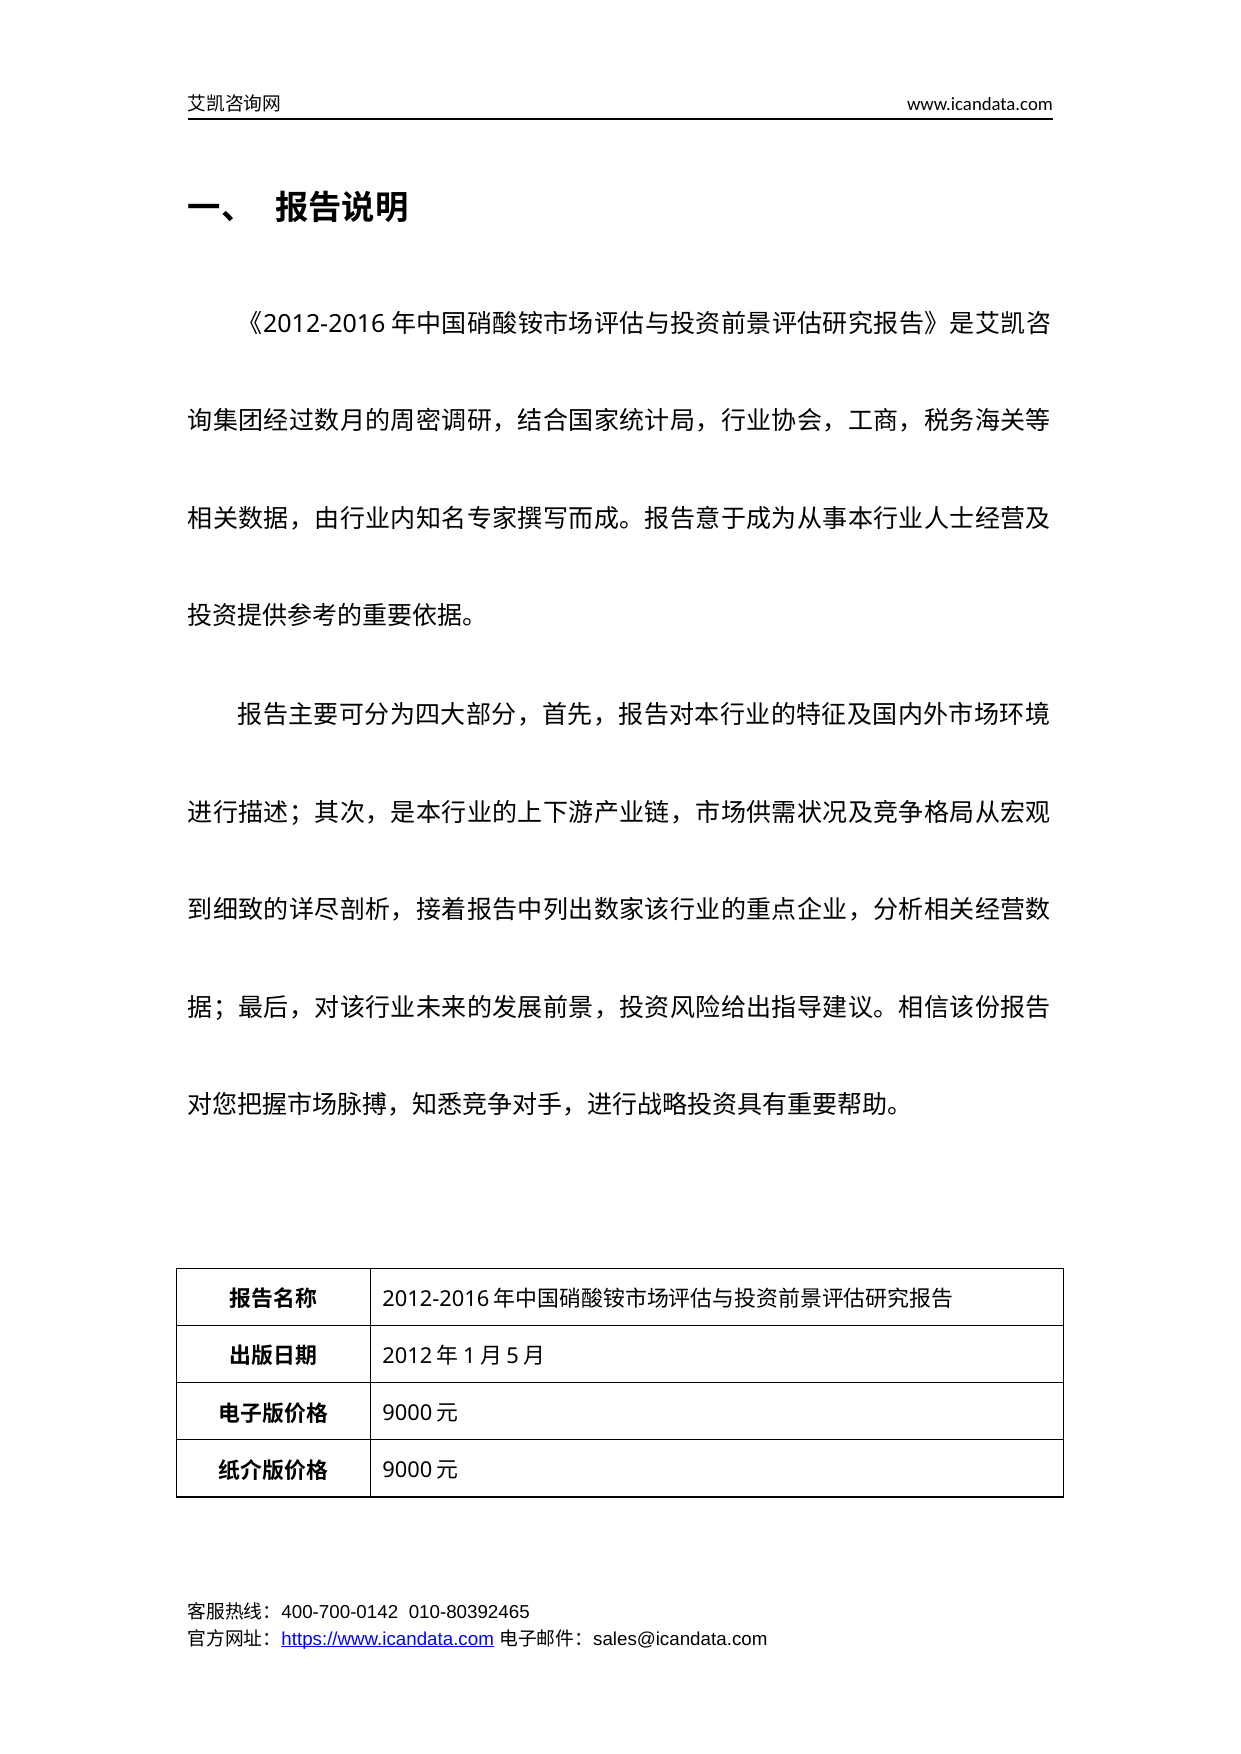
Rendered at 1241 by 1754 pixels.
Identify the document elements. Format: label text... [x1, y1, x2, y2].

text 报告主要可分为四大部分，首先，报告对本行业的特征及国内外市场环境进行描述；其次，是本行业的上下游产业链，市场供需状况及竞争格局从宏观到细致的详尽剖析，接着报告中列出数家该行业的重点企业，分析相关经营数据；最后，对该行业未来的发展前景，投资风险给出指导建议。相信该份报告对您把握市场脉搏，知悉竞争对手，进行战略投资具有重要帮助。 [187, 681, 1053, 1136]
table_cell 电子版价格 [177, 1383, 370, 1439]
table_cell 出版日期 [177, 1326, 370, 1382]
table_header 2012-2016年中国硝酸铵市场评估与投资前景评估研究报告 [371, 1269, 1063, 1325]
table_header 报告名称 [177, 1269, 370, 1325]
text 《2012-2016年中国硝酸铵市场评估与投资前景评估研究报告》是艾凯咨询集团经过数月的周密调研，结合国家统计局，行业协会，工商，税务海关等相关数据，由行业内知名专家撰写而成。报告意于成为从事本行业人士经营及投资提供参考的重要依据。 [187, 289, 1053, 646]
subtitle 报告说明 [187, 172, 1053, 237]
table_cell 9000元 [371, 1383, 1063, 1439]
table_cell 纸介版价格 [177, 1440, 370, 1496]
table_cell 2012年1月5月 [371, 1326, 1063, 1382]
table_cell 9000元 [371, 1440, 1063, 1496]
